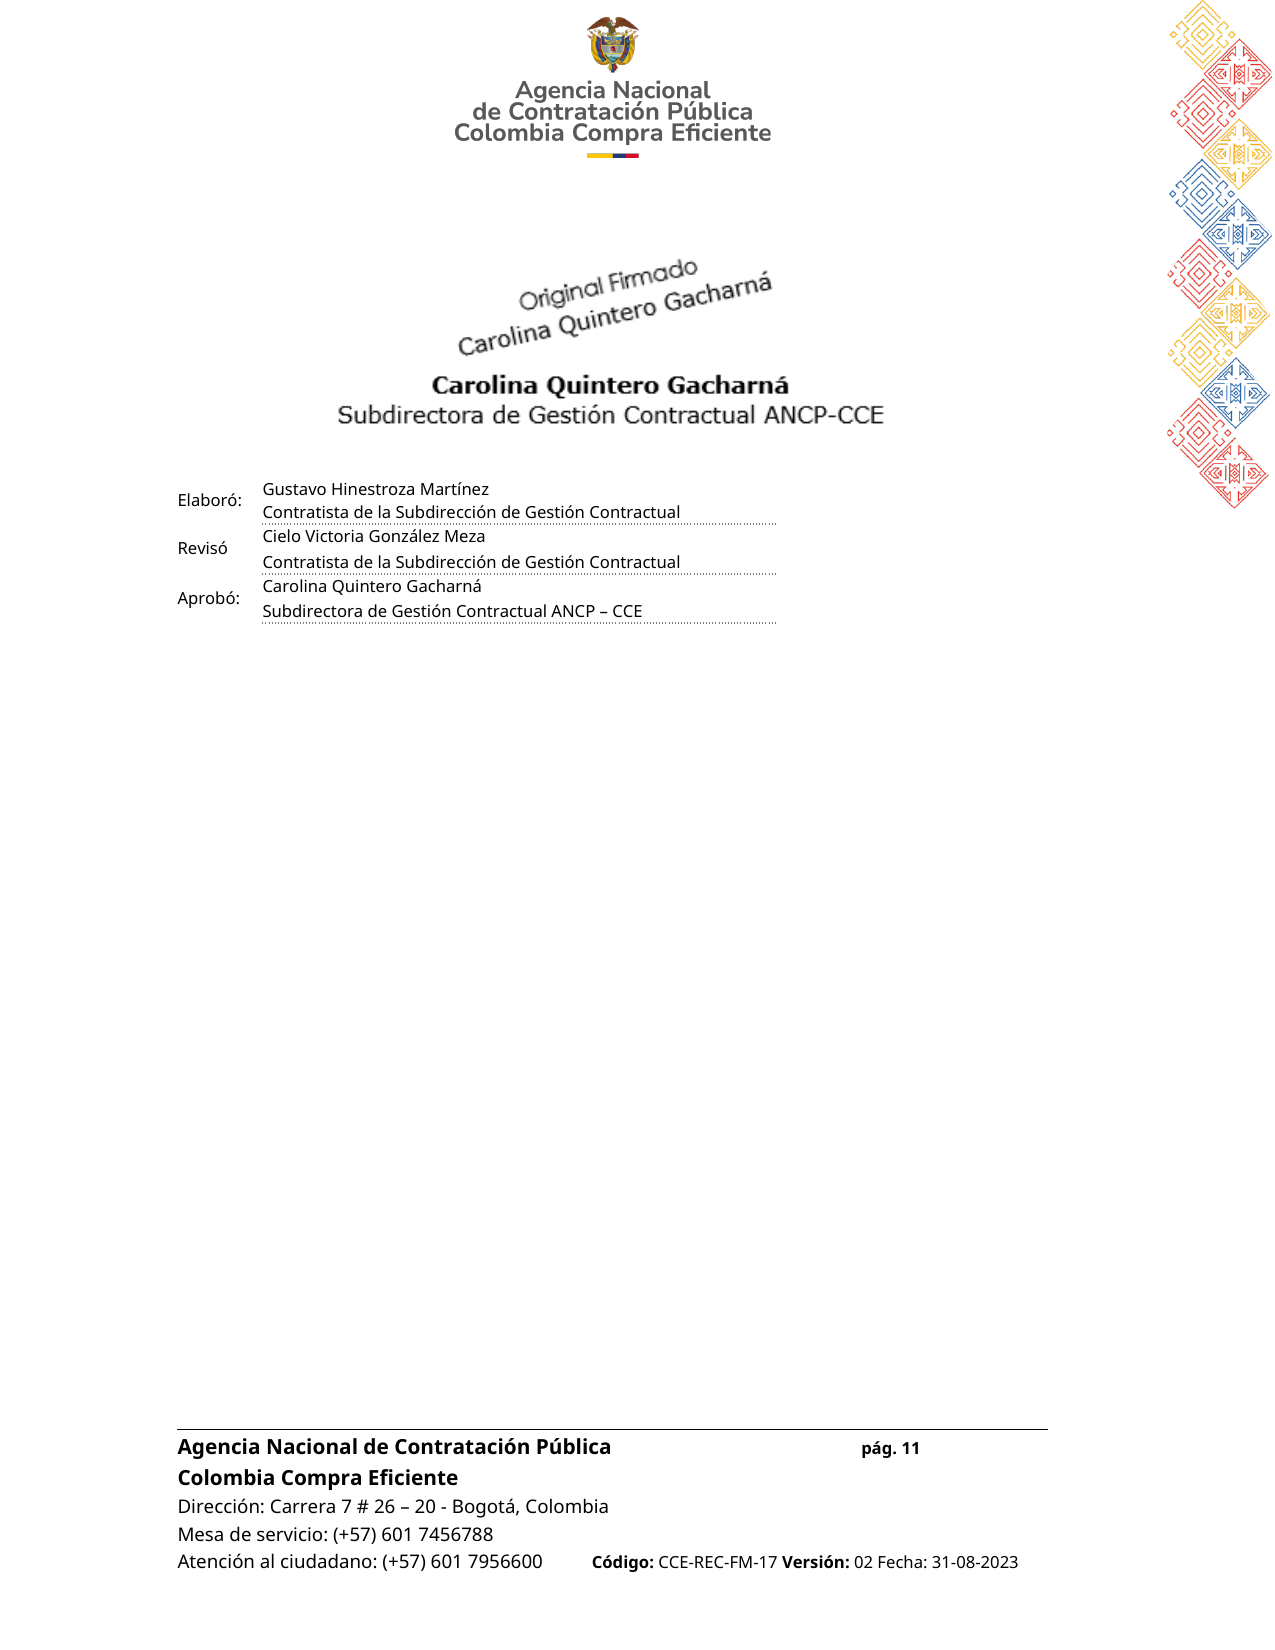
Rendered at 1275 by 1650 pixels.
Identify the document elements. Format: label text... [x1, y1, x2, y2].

table_header Gustavo Hinestroza Martínez Contratista de la Subdirección de Gestión Contractual [262, 478, 777, 523]
table_header Elaboró: [177, 478, 262, 523]
picture [455, 17, 771, 158]
table_cell Revisó [177, 523, 262, 573]
table_cell Aprobó: [177, 573, 262, 622]
table_cell Cielo Victoria González Meza Contratista de la Subdirección de Gestión Contractual [262, 523, 777, 573]
picture [1165, 0, 1272, 506]
picture [303, 214, 923, 444]
table_cell Carolina Quintero Gacharná Subdirectora de Gestión Contractual ANCP – CCE [262, 573, 777, 622]
